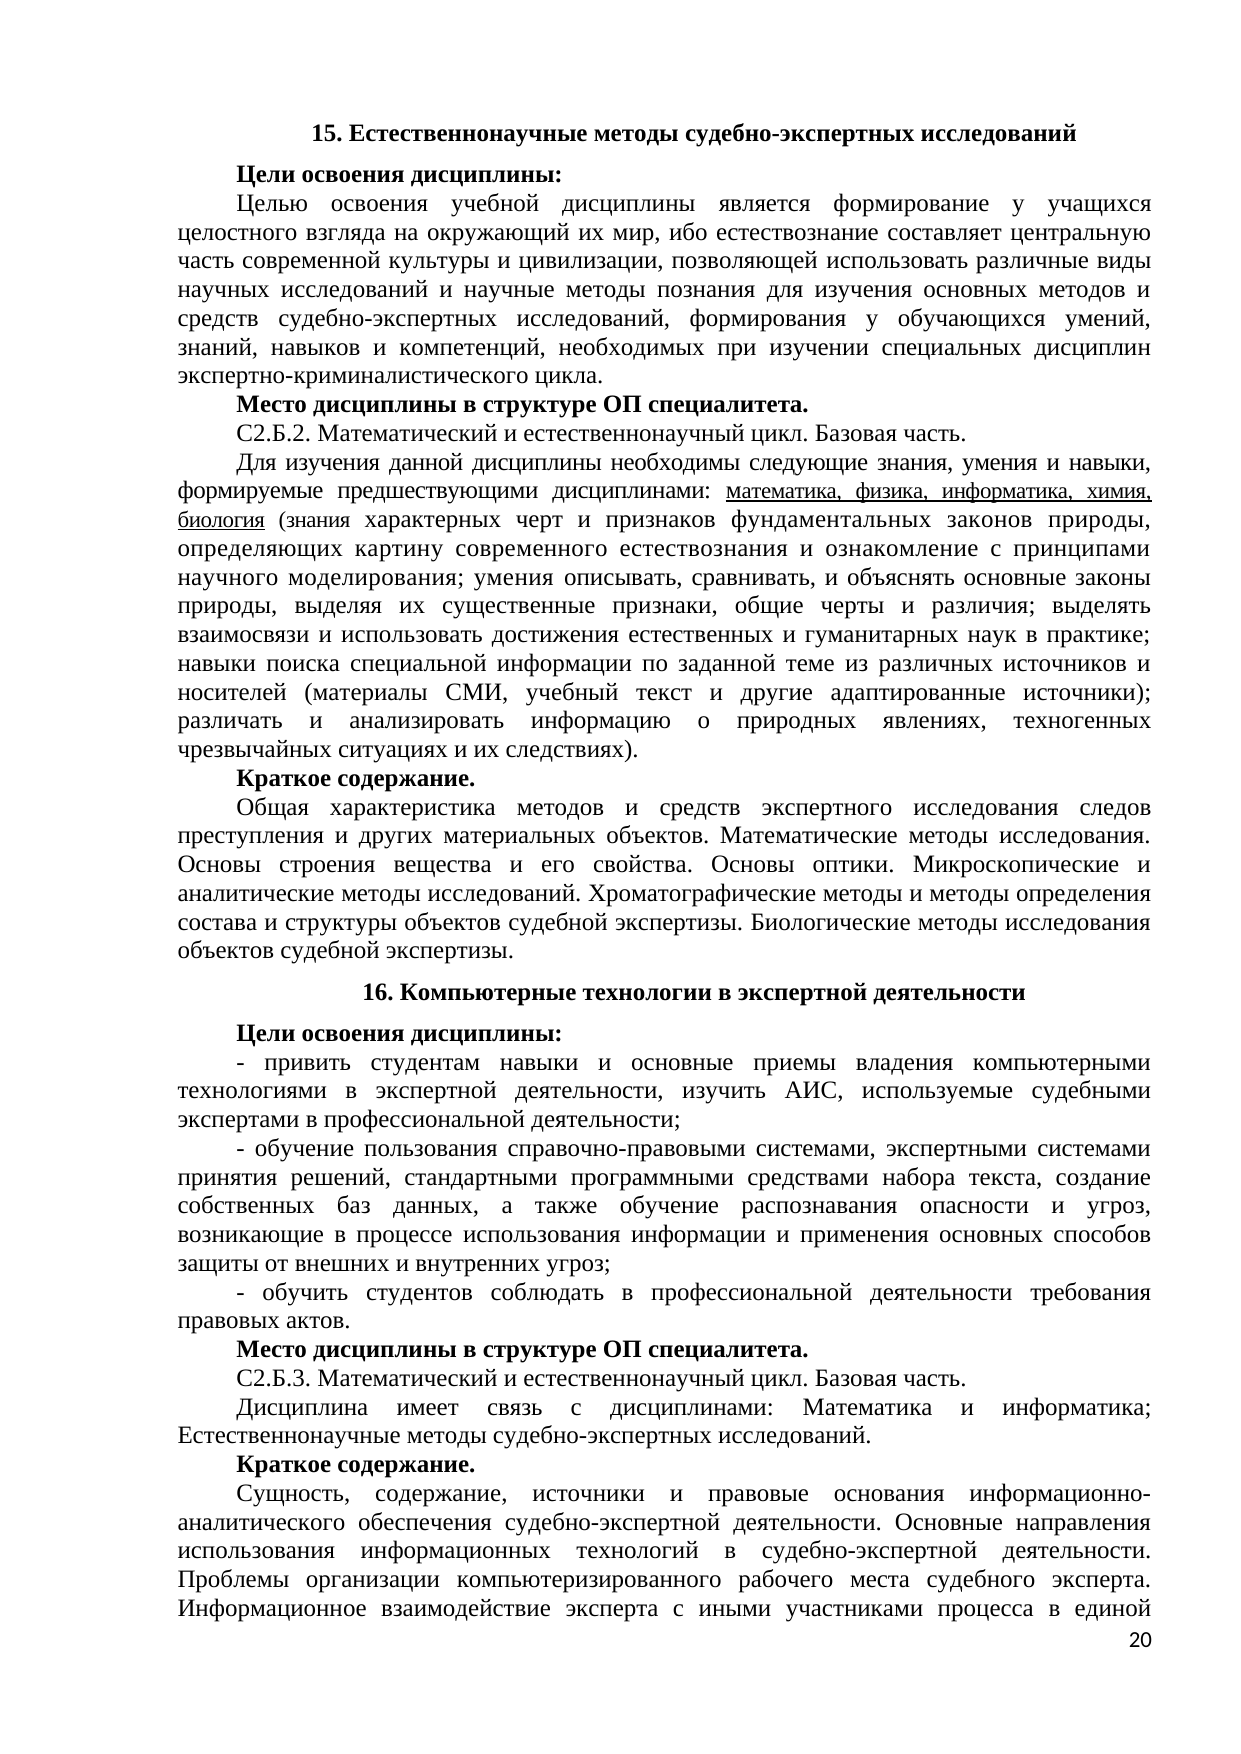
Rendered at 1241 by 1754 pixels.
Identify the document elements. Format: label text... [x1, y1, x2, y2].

text Место дисциплины в структуре ОП специалитета. [177, 1334, 1152, 1363]
text - привить студентам навыки и основные приемы владения компьютерными технологиями в экспертной деятельности, изучить АИС, используемые судебными экспертами в профессиональной деятельности; [177, 1047, 1152, 1133]
text С2.Б.3. Математический и естественнонаучный цикл. Базовая часть. [177, 1363, 1152, 1392]
text Для изучения данной дисциплины необходимы следующие знания, умения и навыки, формируемые предшествующими дисциплинами: математика, физика, информатика, химия, биология (знания характерных черт и признаков фундаментальных законов природы, определяющих картину современного естествознания и ознакомление с принципами научного моделирования; умения описывать, сравнивать, и объяснять основные законы природы, выделяя их существенные признаки, общие черты и различия; выделять взаимосвязи и использовать достижения естественных и гуманитарных наук в практике; навыки поиска специальной информации по заданной теме из различных источников и носителей (материалы СМИ, учебный текст и другие адаптированные источники); различать и анализировать информацию о природных явлениях, техногенных чрезвычайных ситуациях и их следствиях). [177, 447, 1152, 763]
text - обучение пользования справочно-правовыми системами, экспертными системами принятия решений, стандартными программными средствами набора текста, создание собственных баз данных, а также обучение распознавания опасности и угроз, возникающие в процессе использования информации и применения основных способов защиты от внешних и внутренних угроз; [177, 1133, 1152, 1277]
text 16. Компьютерные технологии в экспертной деятельности [177, 977, 1152, 1006]
text 15. Естественнонаучные методы судебно-экспертных исследований [177, 118, 1152, 147]
text Цели освоения дисциплины: [177, 1018, 1152, 1047]
text Место дисциплины в структуре ОП специалитета. [177, 389, 1152, 418]
text С2.Б.2. Математический и естественнонаучный цикл. Базовая часть. [177, 418, 1152, 447]
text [177, 1478, 1152, 1622]
text Краткое содержание. [177, 763, 1152, 792]
text Краткое содержание. [177, 1449, 1152, 1478]
text Дисциплина имеет связь с дисциплинами: Математика и информатика; Естественнонаучные методы судебно-экспертных исследований. [177, 1392, 1152, 1449]
text Общая характеристика методов и средств экспертного исследования следов преступления и других материальных объектов. Математические методы исследования. Основы строения вещества и его свойства. Основы оптики. Микроскопические и аналитические методы исследований. Хроматографические методы и методы определения состава и структуры объектов судебной экспертизы. Биологические методы исследования объектов судебной экспертизы. [177, 792, 1152, 964]
text Целью освоения учебной дисциплины является формирование у учащихся целостного взгляда на окружающий их мир, ибо естествознание составляет центральную часть современной культуры и цивилизации, позволяющей использовать различные виды научных исследований и научные методы познания для изучения основных методов и средств судебно-экспертных исследований, формирования у обучающихся умений, знаний, навыков и компетенций, необходимых при изучении специальных дисциплин экспертно-криминалистического цикла. [177, 188, 1152, 389]
text - обучить студентов соблюдать в профессиональной деятельности требования правовых актов. [177, 1277, 1152, 1334]
text Цели освоения дисциплины: [177, 159, 1152, 188]
